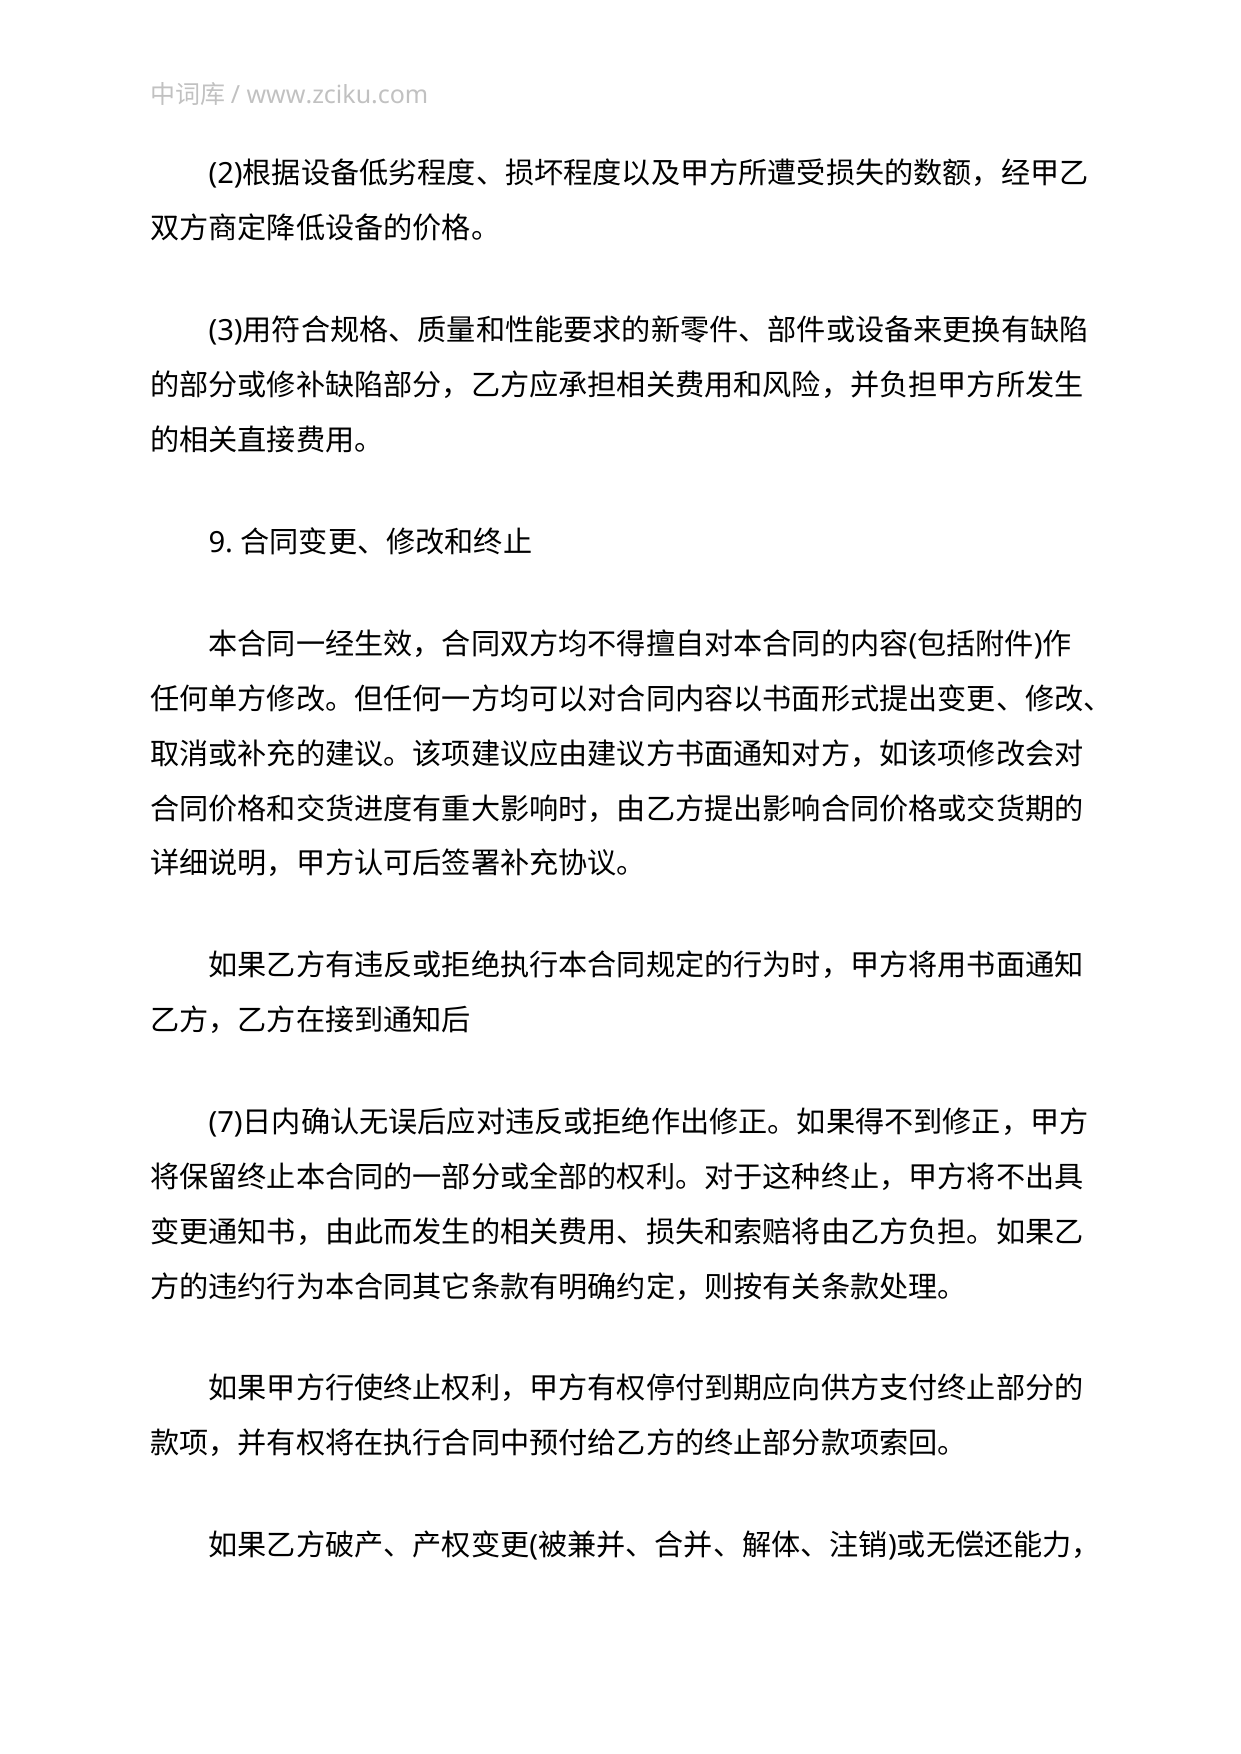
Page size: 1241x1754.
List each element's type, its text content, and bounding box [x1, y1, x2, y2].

text (7)日内确认无误后应对违反或拒绝作出修正。如果得不到修正，甲方将保留终止本合同的一部分或全部的权利。对于这种终止，甲方将不出具变更通知书，由此而发生的相关费用、损失和索赔将由乙方负担。如果乙方的违约行为本合同其它条款有明确约定，则按有关条款处理。 [150, 1098, 1090, 1306]
text (2)根据设备低劣程度、损坏程度以及甲方所遭受损失的数额，经甲乙双方商定降低设备的价格。 [150, 150, 1090, 247]
text 9. 合同变更、修改和终止 [150, 518, 1090, 561]
text 如果甲方行使终止权利，甲方有权停付到期应向供方支付终止部分的款项，并有权将在执行合同中预付给乙方的终止部分款项索回。 [150, 1365, 1090, 1462]
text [150, 1522, 1090, 1564]
text 本合同一经生效，合同双方均不得擅自对本合同的内容(包括附件)作任何单方修改。但任何一方均可以对合同内容以书面形式提出变更、修改、取消或补充的建议。该项建议应由建议方书面通知对方，如该项修改会对合同价格和交货进度有重大影响时，由乙方提出影响合同价格或交货期的详细说明，甲方认可后签署补充协议。 [150, 620, 1090, 882]
text (3)用符合规格、质量和性能要求的新零件、部件或设备来更换有缺陷的部分或修补缺陷部分，乙方应承担相关费用和风险，并负担甲方所发生的相关直接费用。 [150, 307, 1090, 459]
text 如果乙方有违反或拒绝执行本合同规定的行为时，甲方将用书面通知乙方，乙方在接到通知后 [150, 942, 1090, 1039]
